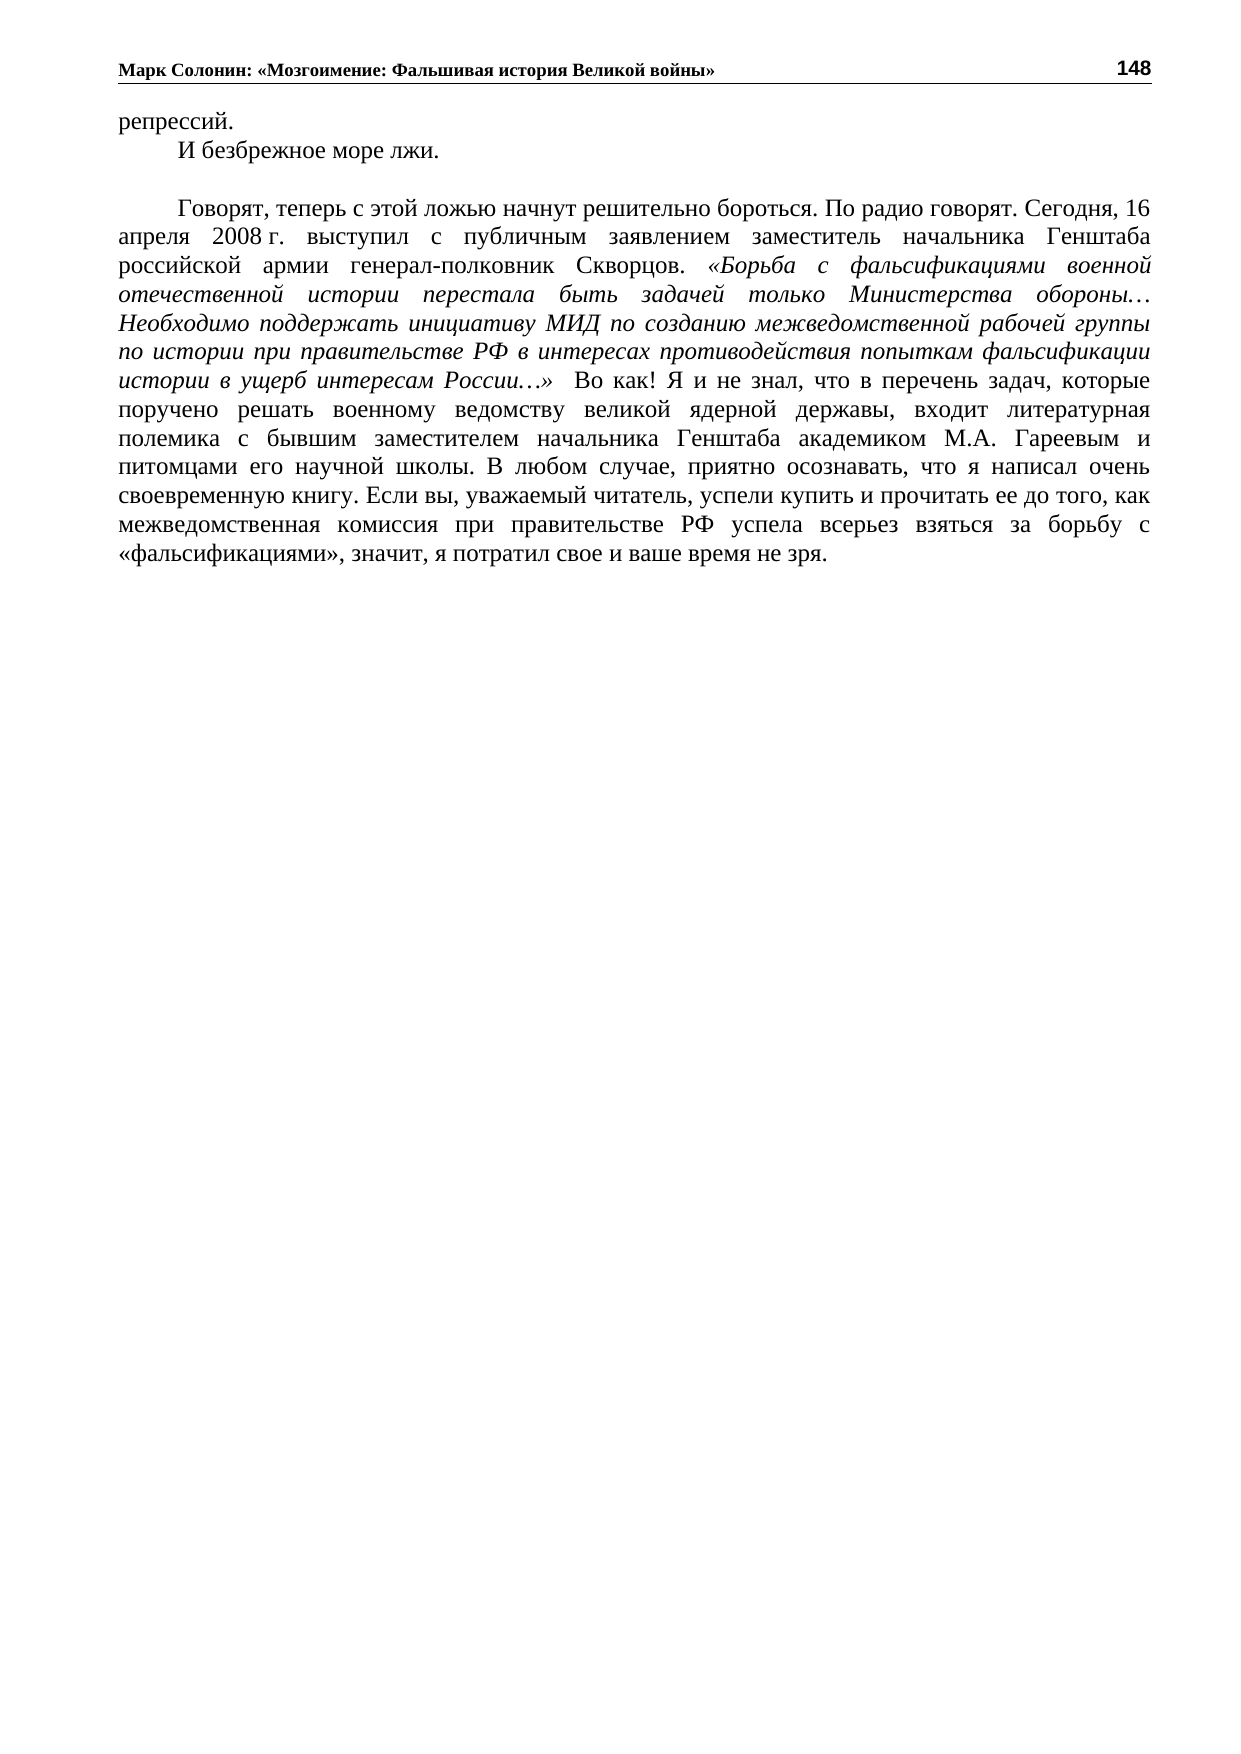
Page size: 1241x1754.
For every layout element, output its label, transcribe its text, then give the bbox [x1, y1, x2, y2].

text Говорят, теперь с этой ложью начнут решительно бороться. По радио говорят. Сегодня, 16 апреля 2008 г. выступил с публичным заявлением заместитель начальника Генштаба российской армии генерал-полковник Скворцов. «Борьба с фальсификациями военной отечественной истории перестала быть задачей только Министерства обороны… Необходимо поддержать инициативу МИД по созданию межведомственной рабочей группы по истории при правительстве РФ в интересах противодействия попыткам фальсификации истории в ущерб интересам России…» Во как! Я и не знал, что в перечень задач, которые поручено решать военному ведомству великой ядерной державы, входит литературная полемика с бывшим заместителем начальника Генштаба академиком М.А. Гареевым и питомцами его научной школы. В любом случае, приятно осознавать, что я написал очень своевременную книгу. Если вы, уважаемый читатель, успели купить и прочитать ее до того, как межведомственная комиссия при правительстве РФ успела всерьез взяться за борьбу с «фальсификациями», значит, я потратил свое и ваше время не зря. [118, 193, 1152, 566]
text И безбрежное море лжи. [118, 135, 1152, 164]
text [118, 106, 1152, 135]
